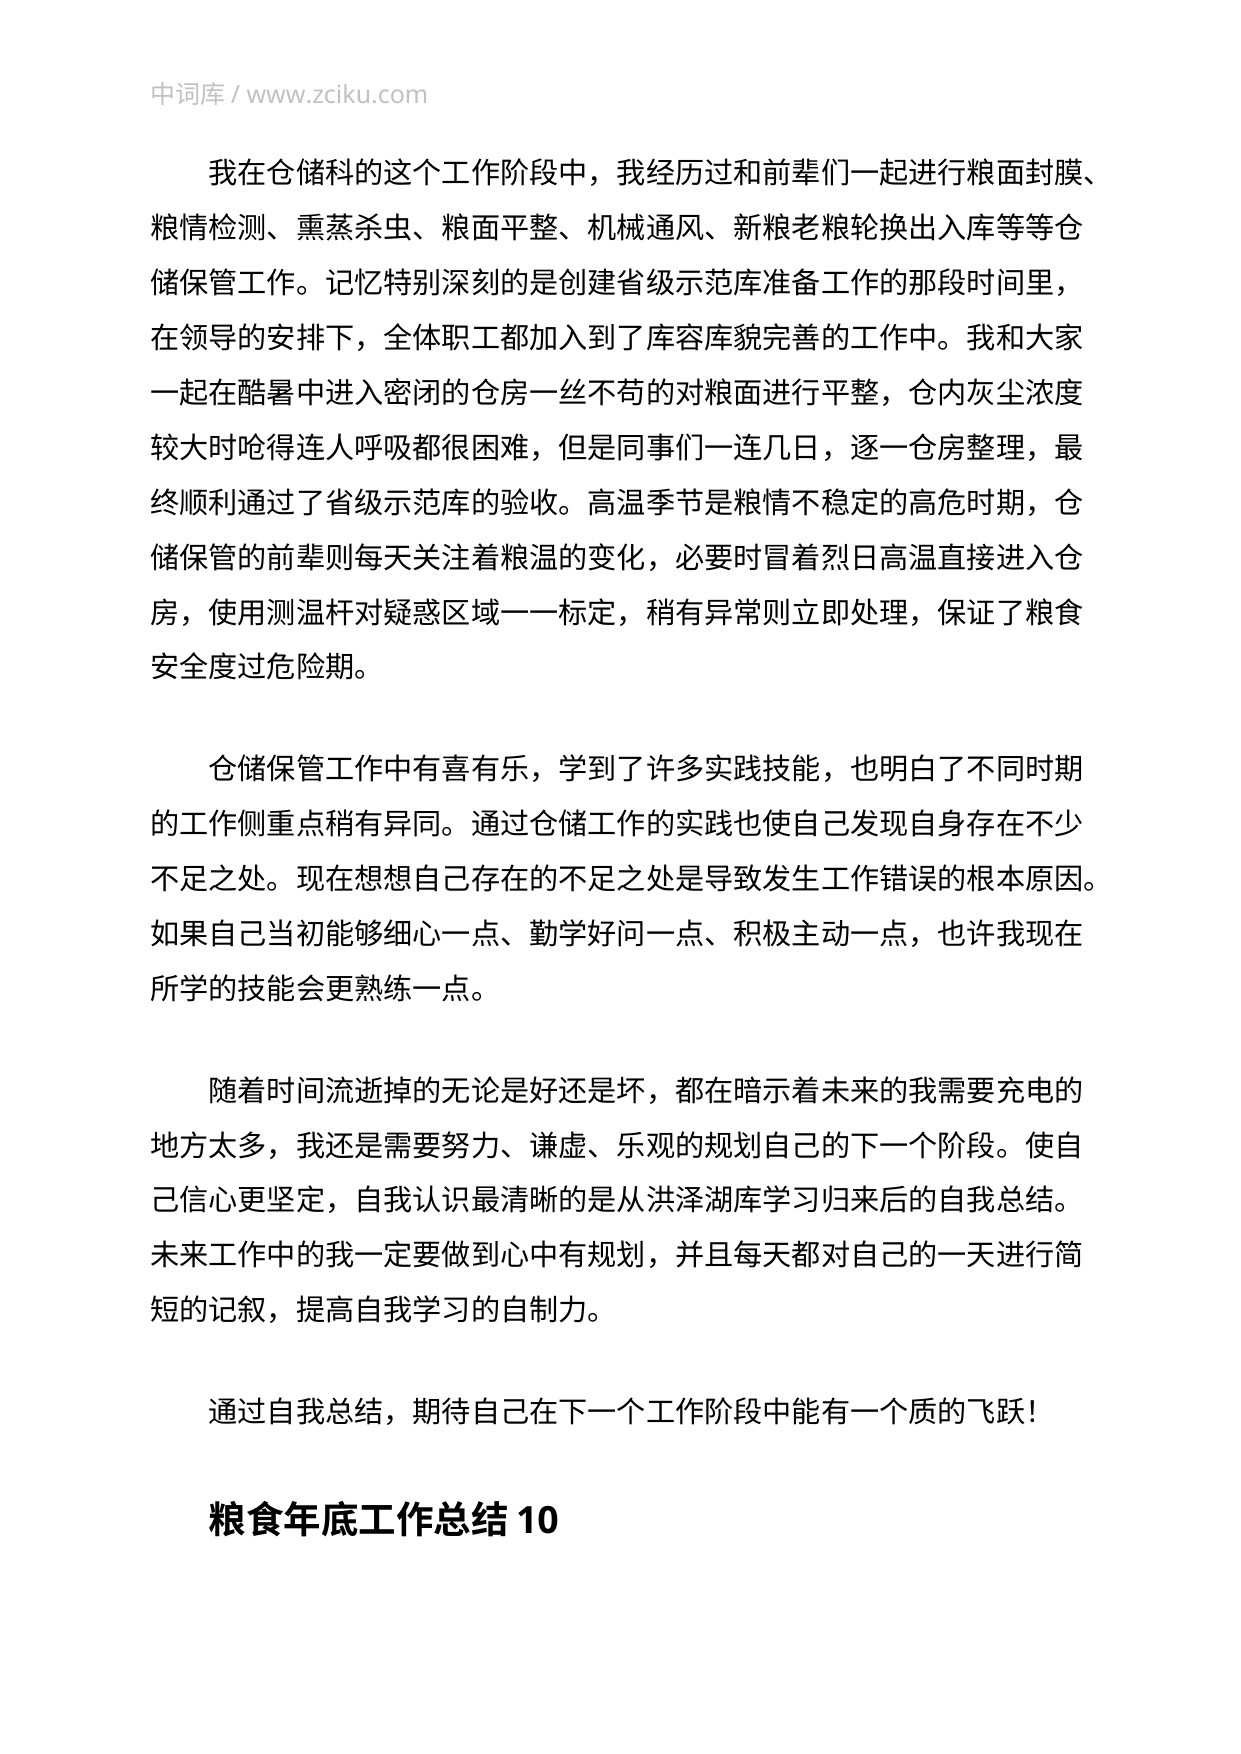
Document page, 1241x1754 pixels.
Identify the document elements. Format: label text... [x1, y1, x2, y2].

text 仓储保管工作中有喜有乐，学到了许多实践技能，也明白了不同时期的工作侧重点稍有异同。通过仓储工作的实践也使自己发现自身存在不少不足之处。现在想想自己存在的不足之处是导致发生工作错误的根本原因。如果自己当初能够细心一点、勤学好问一点、积极主动一点，也许我现在所学的技能会更熟练一点。 [150, 746, 1090, 1008]
text 我在仓储科的这个工作阶段中，我经历过和前辈们一起进行粮面封膜、粮情检测、熏蒸杀虫、粮面平整、机械通风、新粮老粮轮换出入库等等仓储保管工作。记忆特别深刻的是创建省级示范库准备工作的那段时间里，在领导的安排下，全体职工都加入到了库容库貌完善的工作中。我和大家一起在酷暑中进入密闭的仓房一丝不苟的对粮面进行平整，仓内灰尘浓度较大时呛得连人呼吸都很困难，但是同事们一连几日，逐一仓房整理，最终顺利通过了省级示范库的验收。高温季节是粮情不稳定的高危时期，仓储保管的前辈则每天关注着粮温的变化，必要时冒着烈日高温直接进入仓房，使用测温杆对疑惑区域一一标定，稍有异常则立即处理，保证了粮食安全度过危险期。 [150, 150, 1090, 686]
text 随着时间流逝掉的无论是好还是坏，都在暗示着未来的我需要充电的地方太多，我还是需要努力、谦虚、乐观的规划自己的下一个阶段。使自己信心更坚定，自我认识最清晰的是从洪泽湖库学习归来后的自我总结。未来工作中的我一定要做到心中有规划，并且每天都对自己的一天进行简短的记叙，提高自我学习的自制力。 [150, 1067, 1090, 1329]
text 通过自我总结，期待自己在下一个工作阶段中能有一个质的飞跃！ [150, 1388, 1090, 1431]
text 粮食年底工作总结10 [150, 1490, 1090, 1545]
